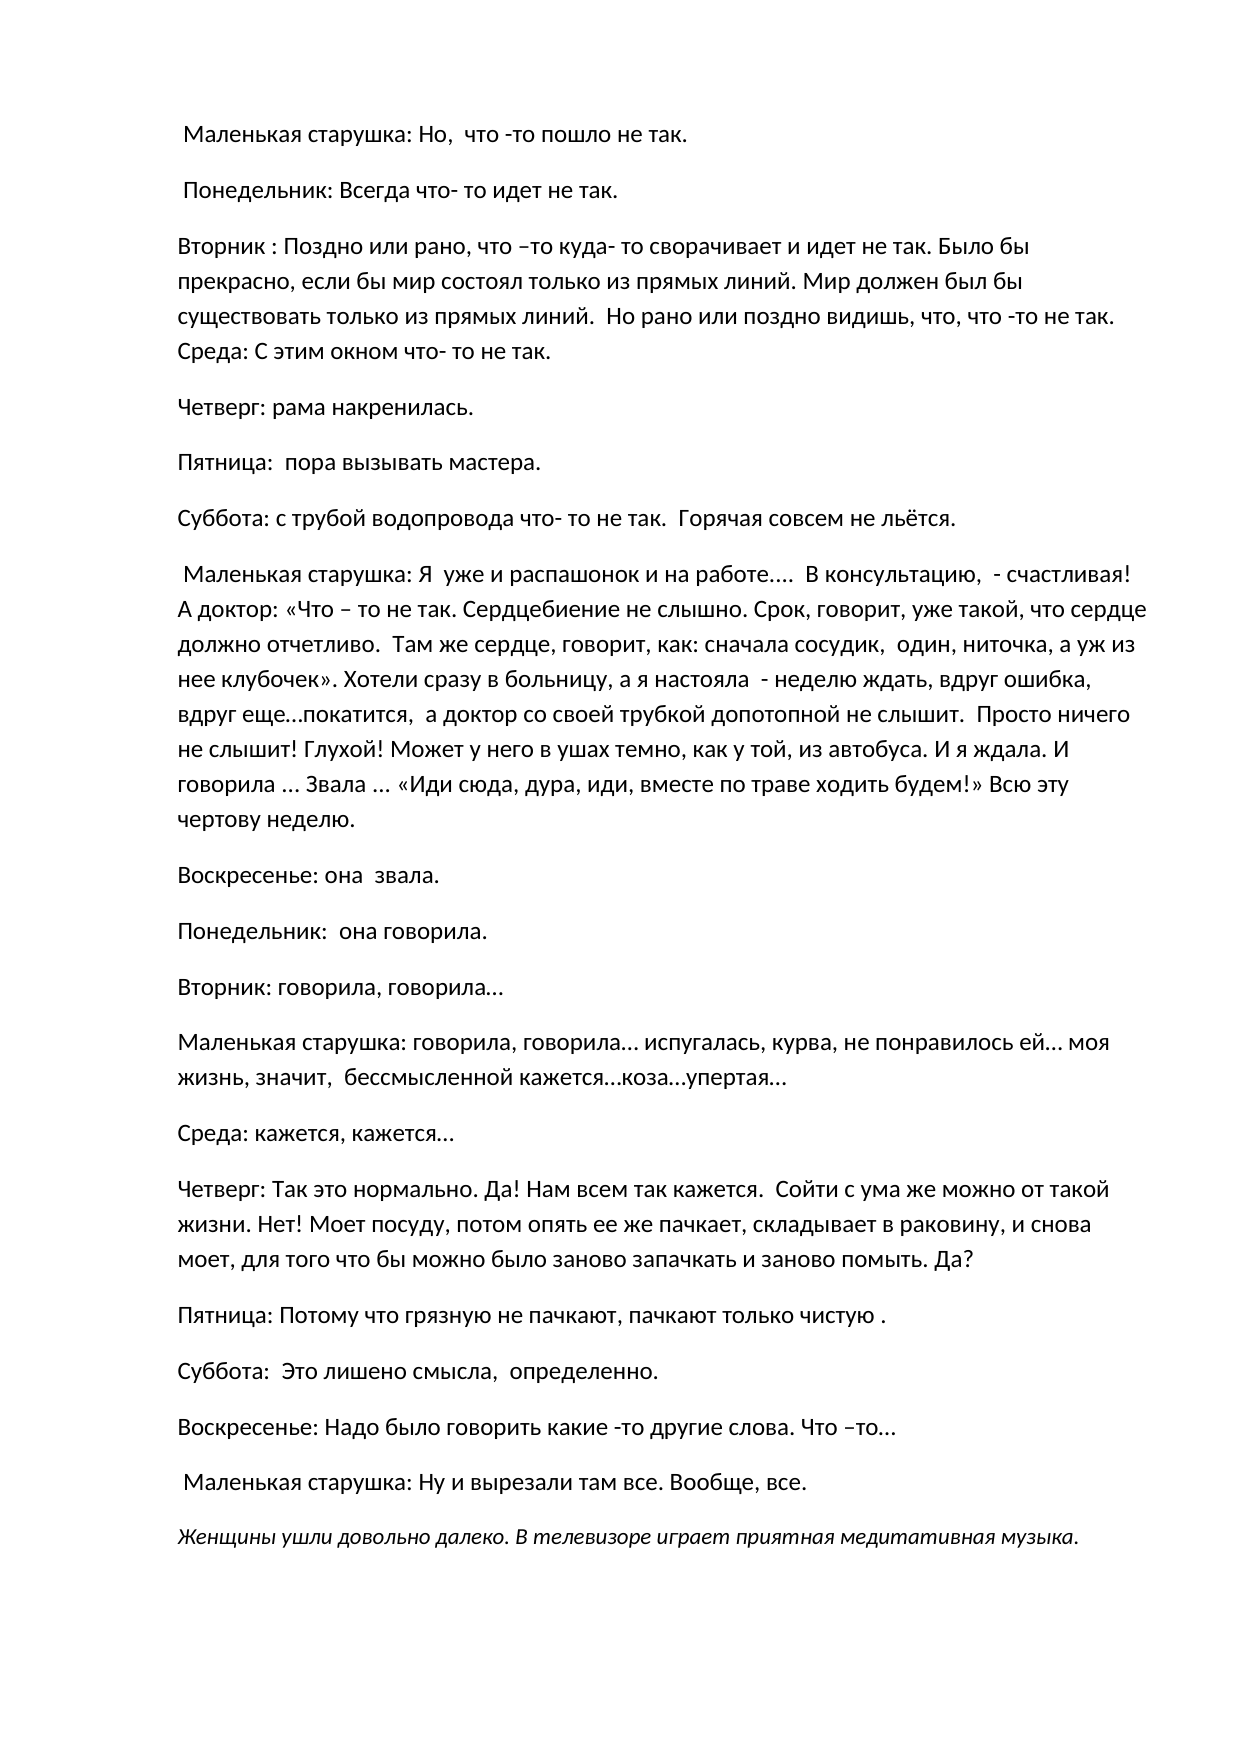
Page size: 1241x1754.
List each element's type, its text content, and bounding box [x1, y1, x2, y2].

text Пятница: Потому что грязную не пачкают, пачкают только чистую . [177, 1299, 1152, 1329]
text Маленькая старушка: говорила, говорила… испугалась, курва, не понравилось ей… моя жизнь, значит, бессмысленной кажется…коза…упертая… [177, 1026, 1152, 1092]
text Среда: кажется, кажется… [177, 1117, 1152, 1148]
text Женщины ушли довольно далеко. В телевизоре играет приятная медитативная музыка. [177, 1522, 1152, 1550]
text Вторник: говорила, говорила… [177, 971, 1152, 1001]
text Четверг: Так это нормально. Да! Нам всем так кажется. Сойти с ума же можно от такой жизни. Нет! Моет посуду, потом опять ее же пачкает, складывает в раковину, и снова моет, для того что бы можно было заново запачкать и заново помыть. Да? [177, 1173, 1152, 1274]
text Воскресенье: она звала. [177, 859, 1152, 889]
text Четверг: рама накренилась. [177, 391, 1152, 421]
text Понедельник: Всегда что- то идет не так. [177, 174, 1152, 204]
text Маленькая старушка: Я уже и распашонок и на работе.... В консультацию, - счастливая! А доктор: «Что – то не так. Сердцебиение не слышно. Срок, говорит, уже такой, что сердце должно отчетливо. Там же сердце, говорит, как: сначала сосудик, один, ниточка, а уж из нее клубочек». Хотели сразу в больницу, а я настояла - неделю ждать, вдруг ошибка, вдруг еще…покатится, а доктор со своей трубкой допотопной не слышит. Просто ничего не слышит! Глухой! Может у него в ушах темно, как у той, из автобуса. И я ждала. И говорила ... Звала ... «Иди сюда, дура, иди, вместе по траве ходить будем!» Всю эту чертову неделю. [177, 558, 1152, 834]
text Суббота: с трубой водопровода что- то не так. Горячая совсем не льётся. [177, 502, 1152, 533]
text Маленькая старушка: Но, что -то пошло не так. [177, 118, 1152, 149]
text Понедельник: она говорила. [177, 915, 1152, 945]
text Маленькая старушка: Ну и вырезали там все. Вообще, все. [177, 1466, 1152, 1497]
text Суббота: Это лишено смысла, определенно. [177, 1355, 1152, 1385]
text Вторник : Поздно или рано, что –то куда- то сворачивает и идет не так. Было бы прекрасно, если бы мир состоял только из прямых линий. Мир должен был бы существовать только из прямых линий. Но рано или поздно видишь, что, что -то не так. Среда: С этим окном что- то не так. [177, 230, 1152, 365]
text Пятница: пора вызывать мастера. [177, 446, 1152, 477]
text Воскресенье: Надо было говорить какие -то другие слова. Что –то… [177, 1411, 1152, 1441]
